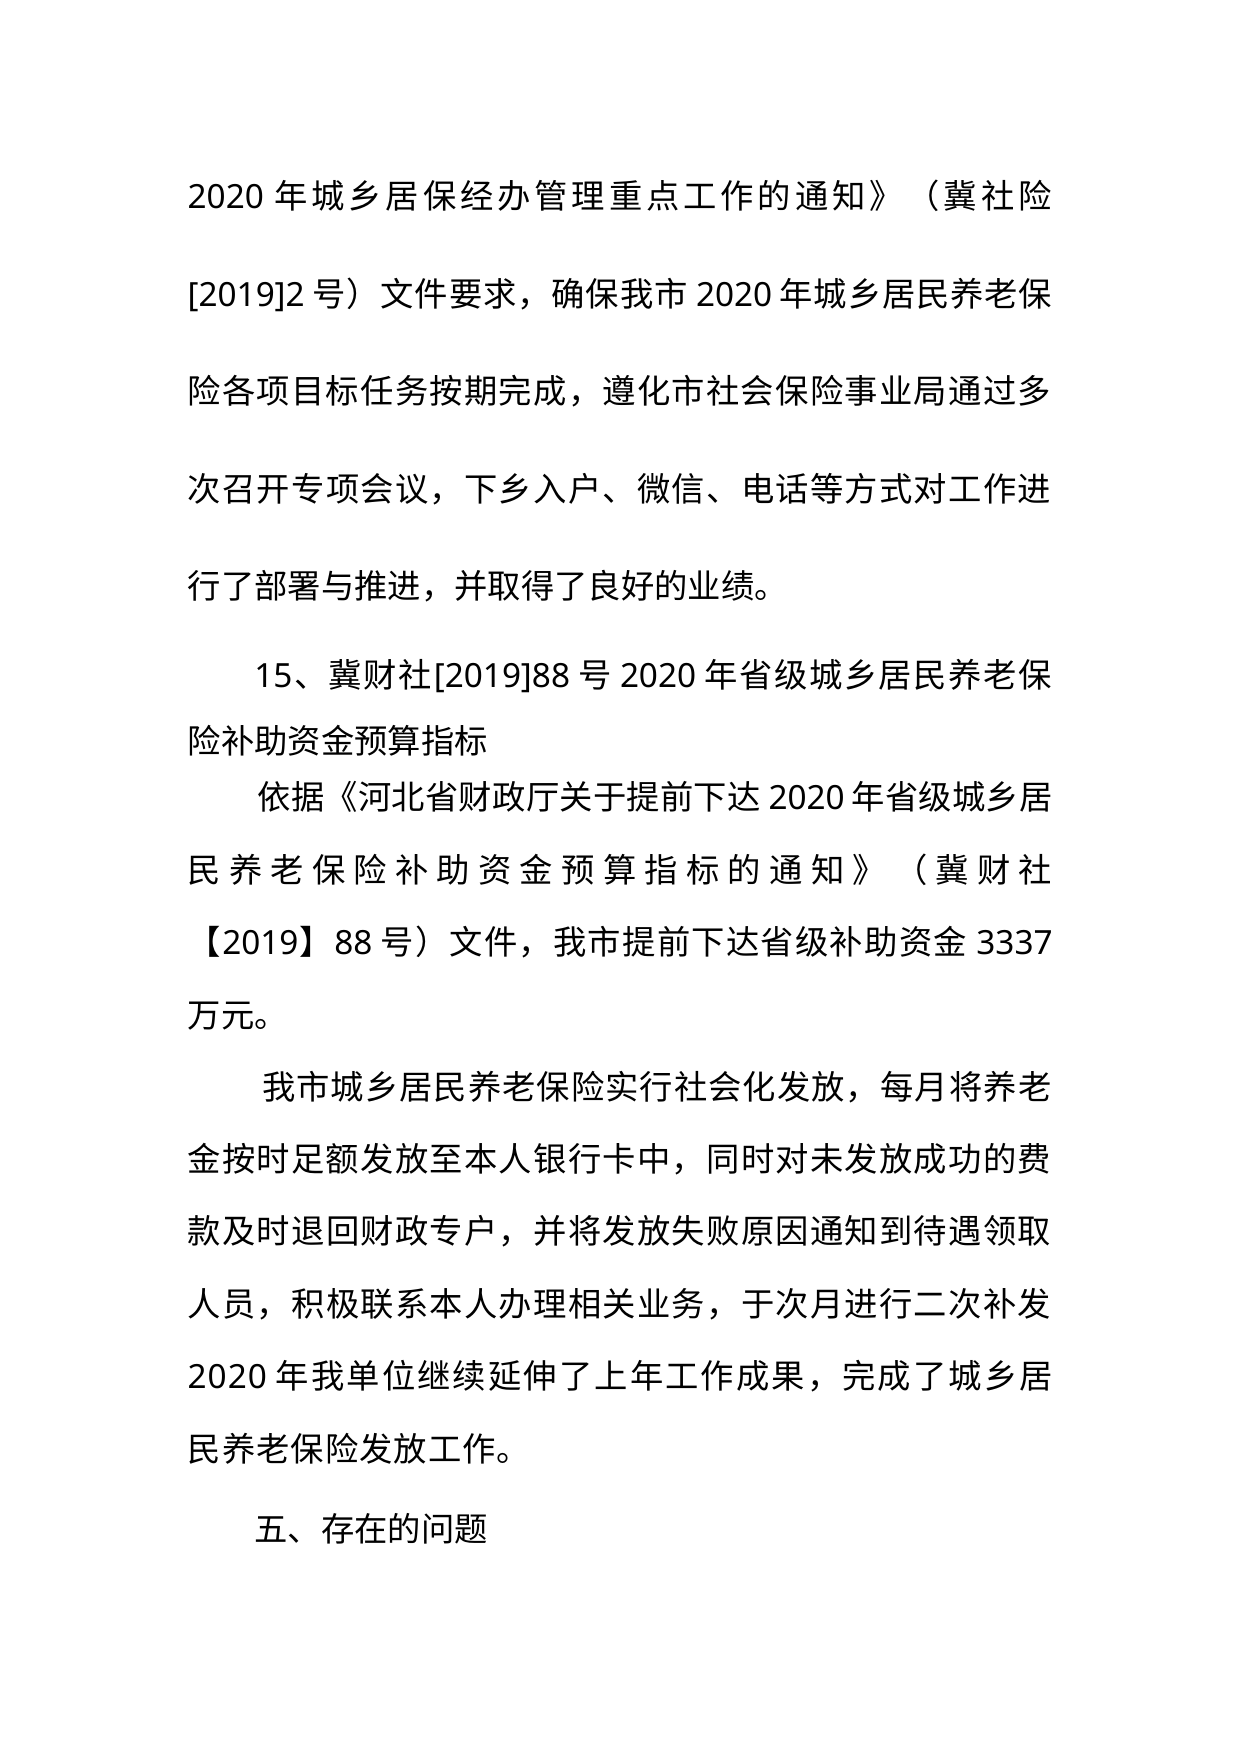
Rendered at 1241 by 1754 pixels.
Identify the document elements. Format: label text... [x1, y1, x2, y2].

text 五、存在的问题 [187, 1494, 1053, 1559]
text 15、冀财社[2019]88号2020年省级城乡居民养老保险补助资金预算指标 [187, 641, 1053, 771]
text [187, 162, 1053, 617]
text 依据《河北省财政厅关于提前下达2020年省级城乡居民养老保险补助资金预算指标的通知》（冀财社【2019】88号）文件，我市提前下达省级补助资金3337万元。 [187, 771, 1053, 1037]
text 我市城乡居民养老保险实行社会化发放，每月将养老金按时足额发放至本人银行卡中，同时对未发放成功的费款及时退回财政专户，并将发放失败原因通知到待遇领取人员，积极联系本人办理相关业务，于次月进行二次补发。2020年我单位继续延伸了上年工作成果，完成了城乡居民养老保险发放工作。 [187, 1061, 1053, 1471]
